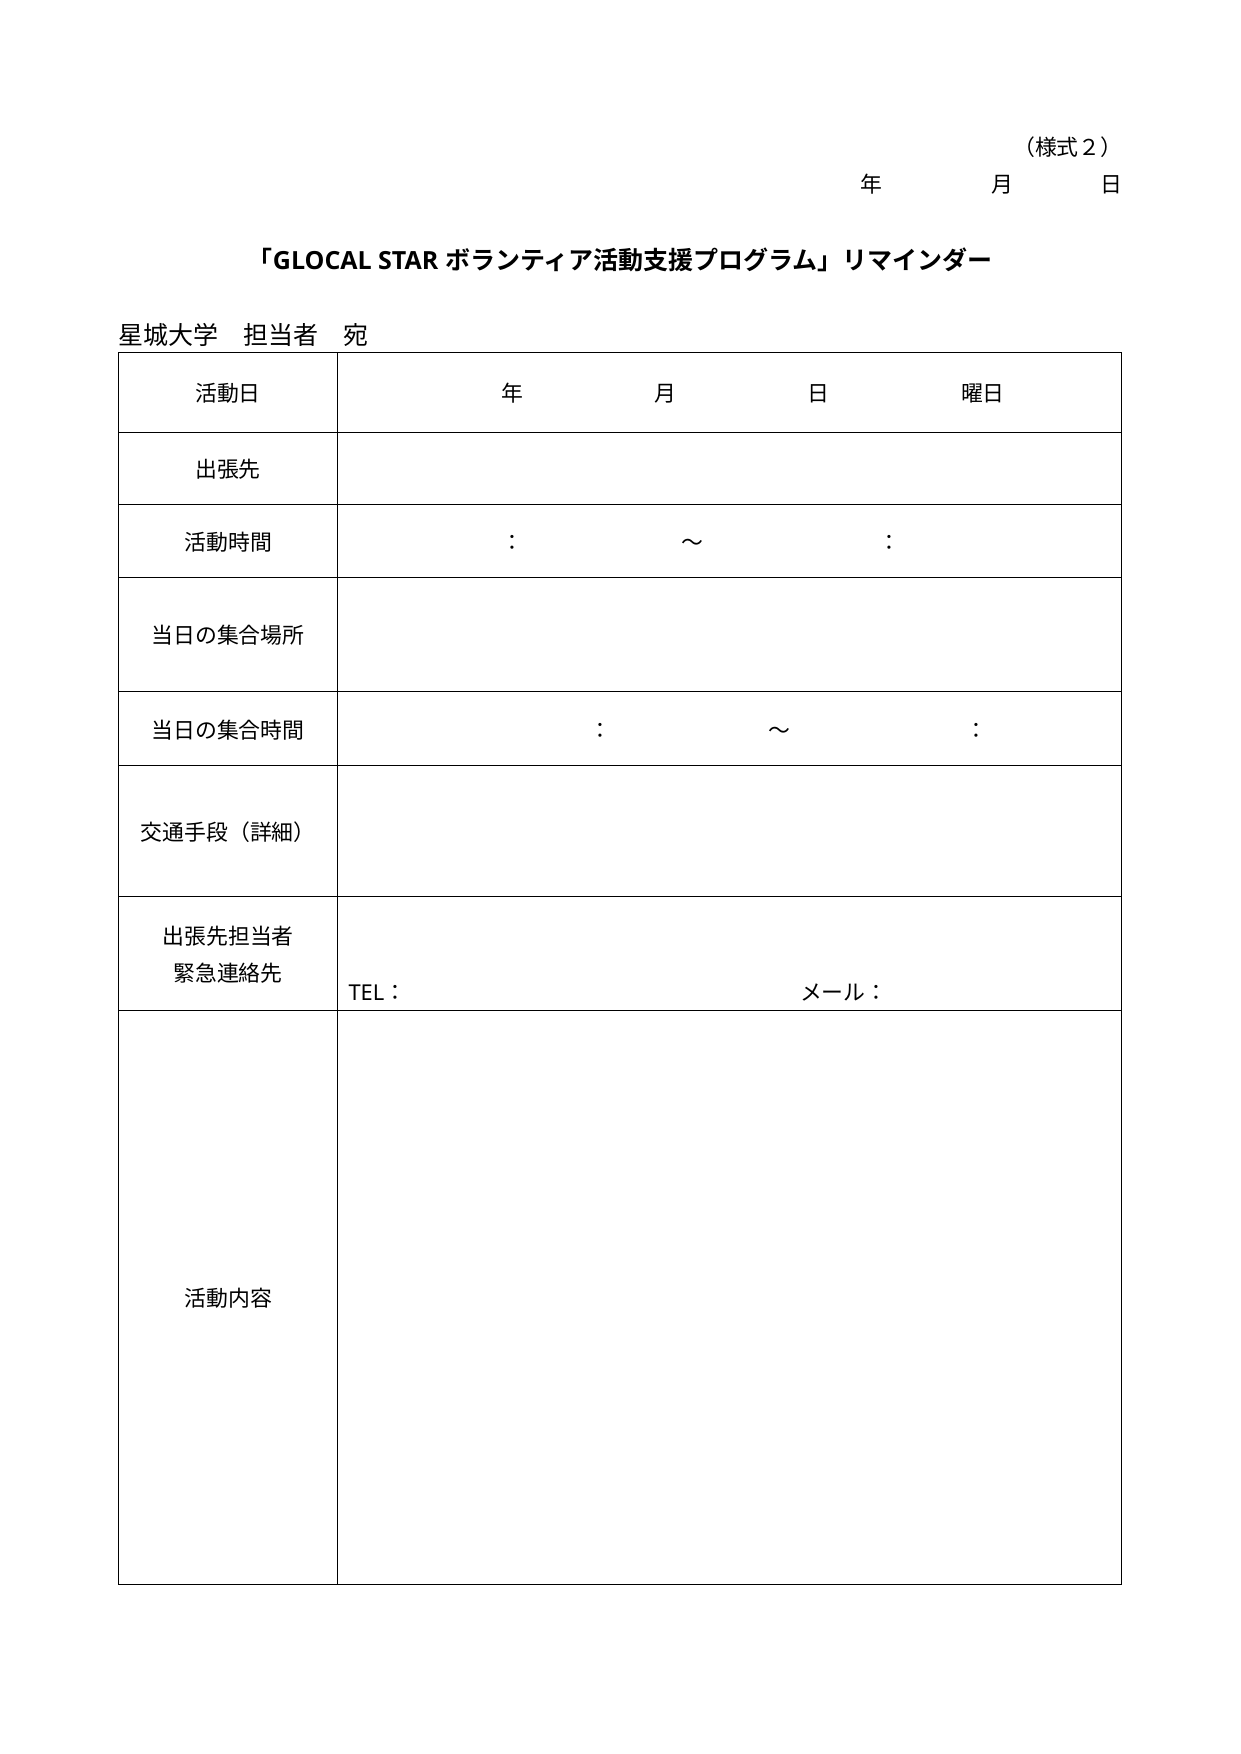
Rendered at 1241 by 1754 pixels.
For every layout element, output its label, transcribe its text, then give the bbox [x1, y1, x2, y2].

table_cell 活動時間 [119, 505, 337, 577]
table_cell 交通手段（詳細） [119, 766, 337, 896]
table_cell [338, 766, 1121, 896]
text （様式２） [118, 127, 1122, 164]
table_cell 出張先 [119, 433, 337, 504]
table_cell ： ～ ： [338, 505, 1121, 577]
text 年 月 日 [118, 164, 1122, 202]
table_cell [338, 578, 1121, 691]
table_cell [338, 433, 1121, 504]
text 「GLOCAL STAR ボランティア活動支援プログラム」リマインダー [118, 239, 1122, 277]
text 星城大学 担当者 宛 [118, 314, 1122, 352]
table_cell ： ～ ： [338, 692, 1121, 765]
table_header 活動日 [119, 353, 337, 432]
table_cell 出張先担当者 緊急連絡先 [119, 897, 337, 1009]
table_cell [338, 1011, 1121, 1584]
table_cell 当日の集合時間 [119, 692, 337, 765]
table_header 年 月 日 曜日 [338, 353, 1121, 432]
table_cell TEL： メール： [338, 897, 1121, 1009]
table_cell 活動内容 [119, 1011, 337, 1584]
table_cell 当日の集合場所 [119, 578, 337, 691]
